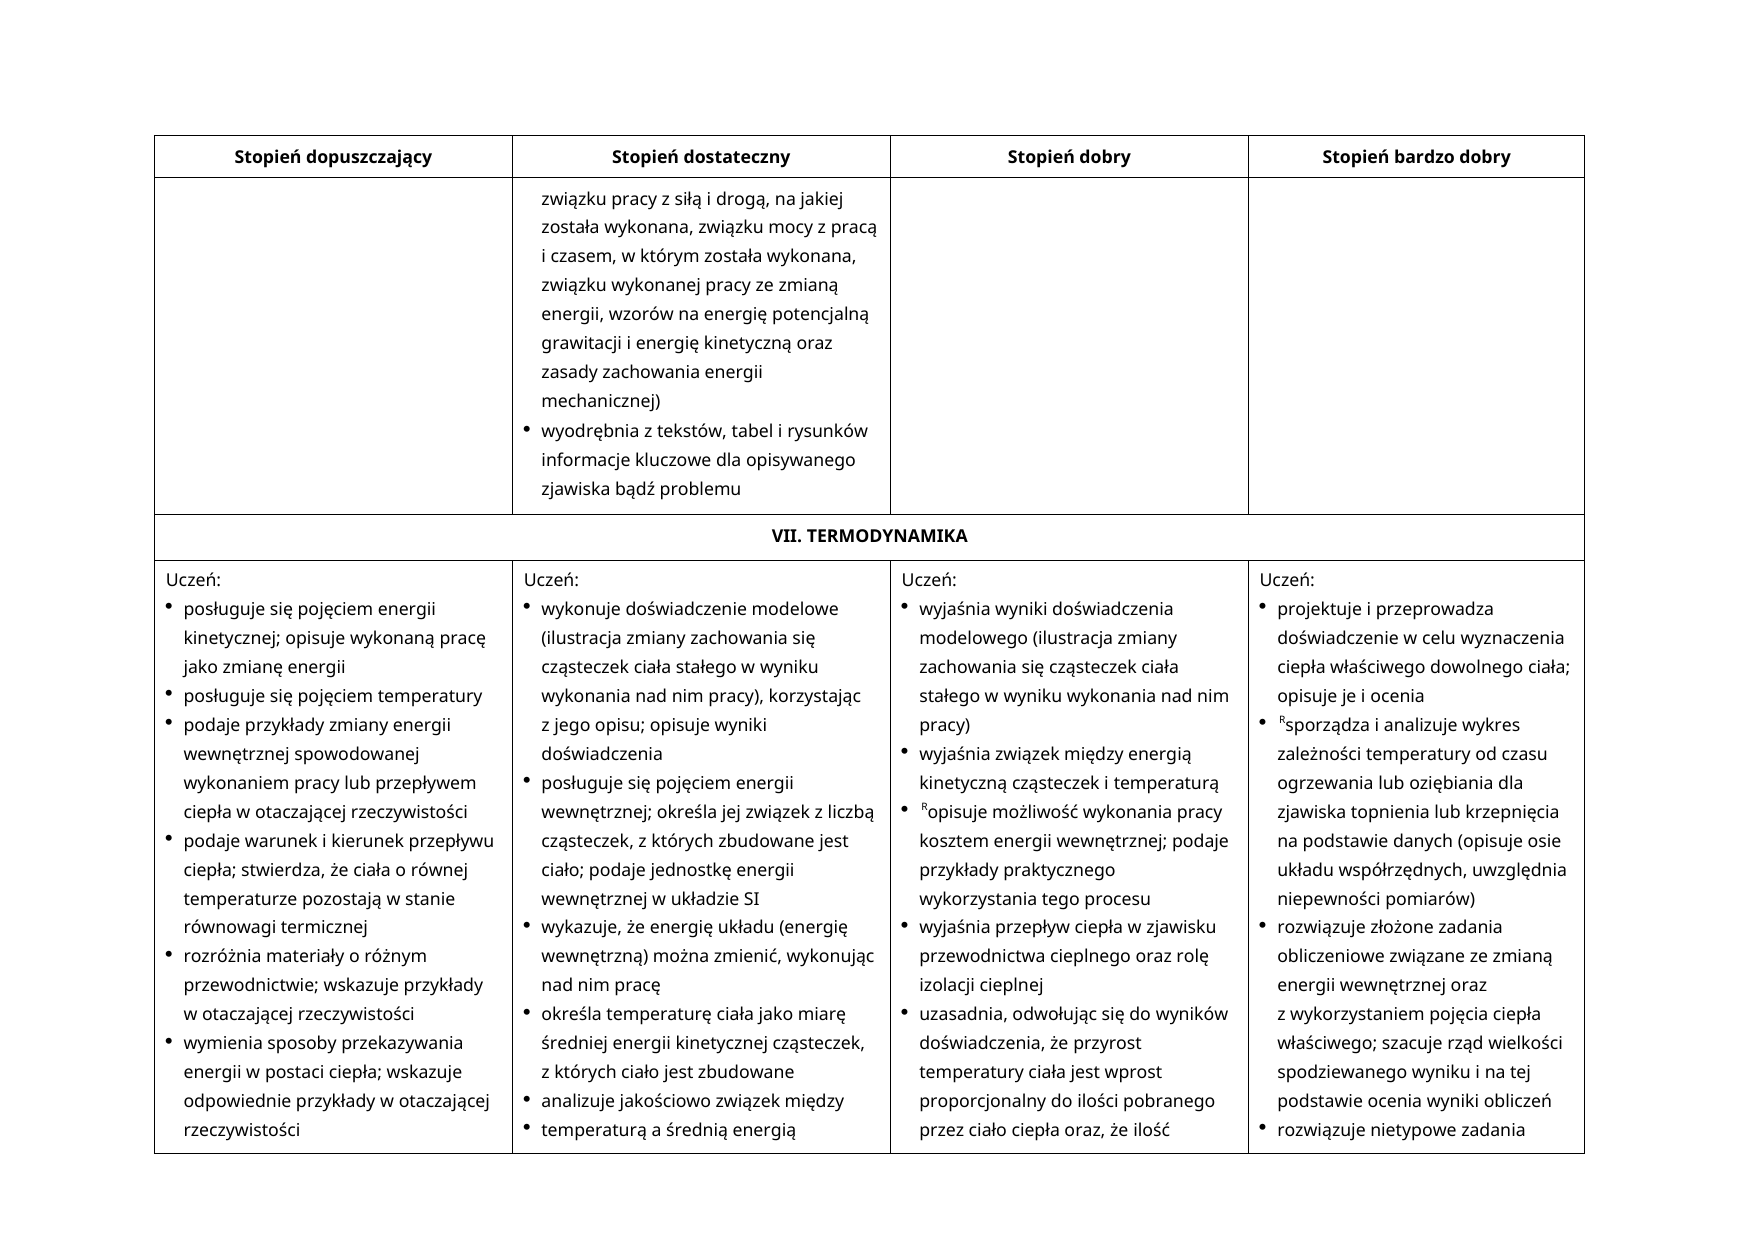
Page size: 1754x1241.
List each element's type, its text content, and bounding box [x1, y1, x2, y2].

table_header Stopień bardzo dobry [1249, 136, 1584, 177]
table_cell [1249, 178, 1584, 514]
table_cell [891, 178, 1248, 514]
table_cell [891, 561, 1248, 1152]
table_header Stopień dostateczny [513, 136, 890, 177]
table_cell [1249, 561, 1584, 1152]
table_header Stopień dopuszczający [155, 136, 512, 177]
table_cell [155, 178, 512, 514]
table_cell VII. TERMODYNAMIKA [155, 515, 1584, 560]
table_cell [155, 561, 512, 1152]
table_header Stopień dobry [891, 136, 1248, 177]
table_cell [513, 178, 890, 514]
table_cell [513, 561, 890, 1152]
